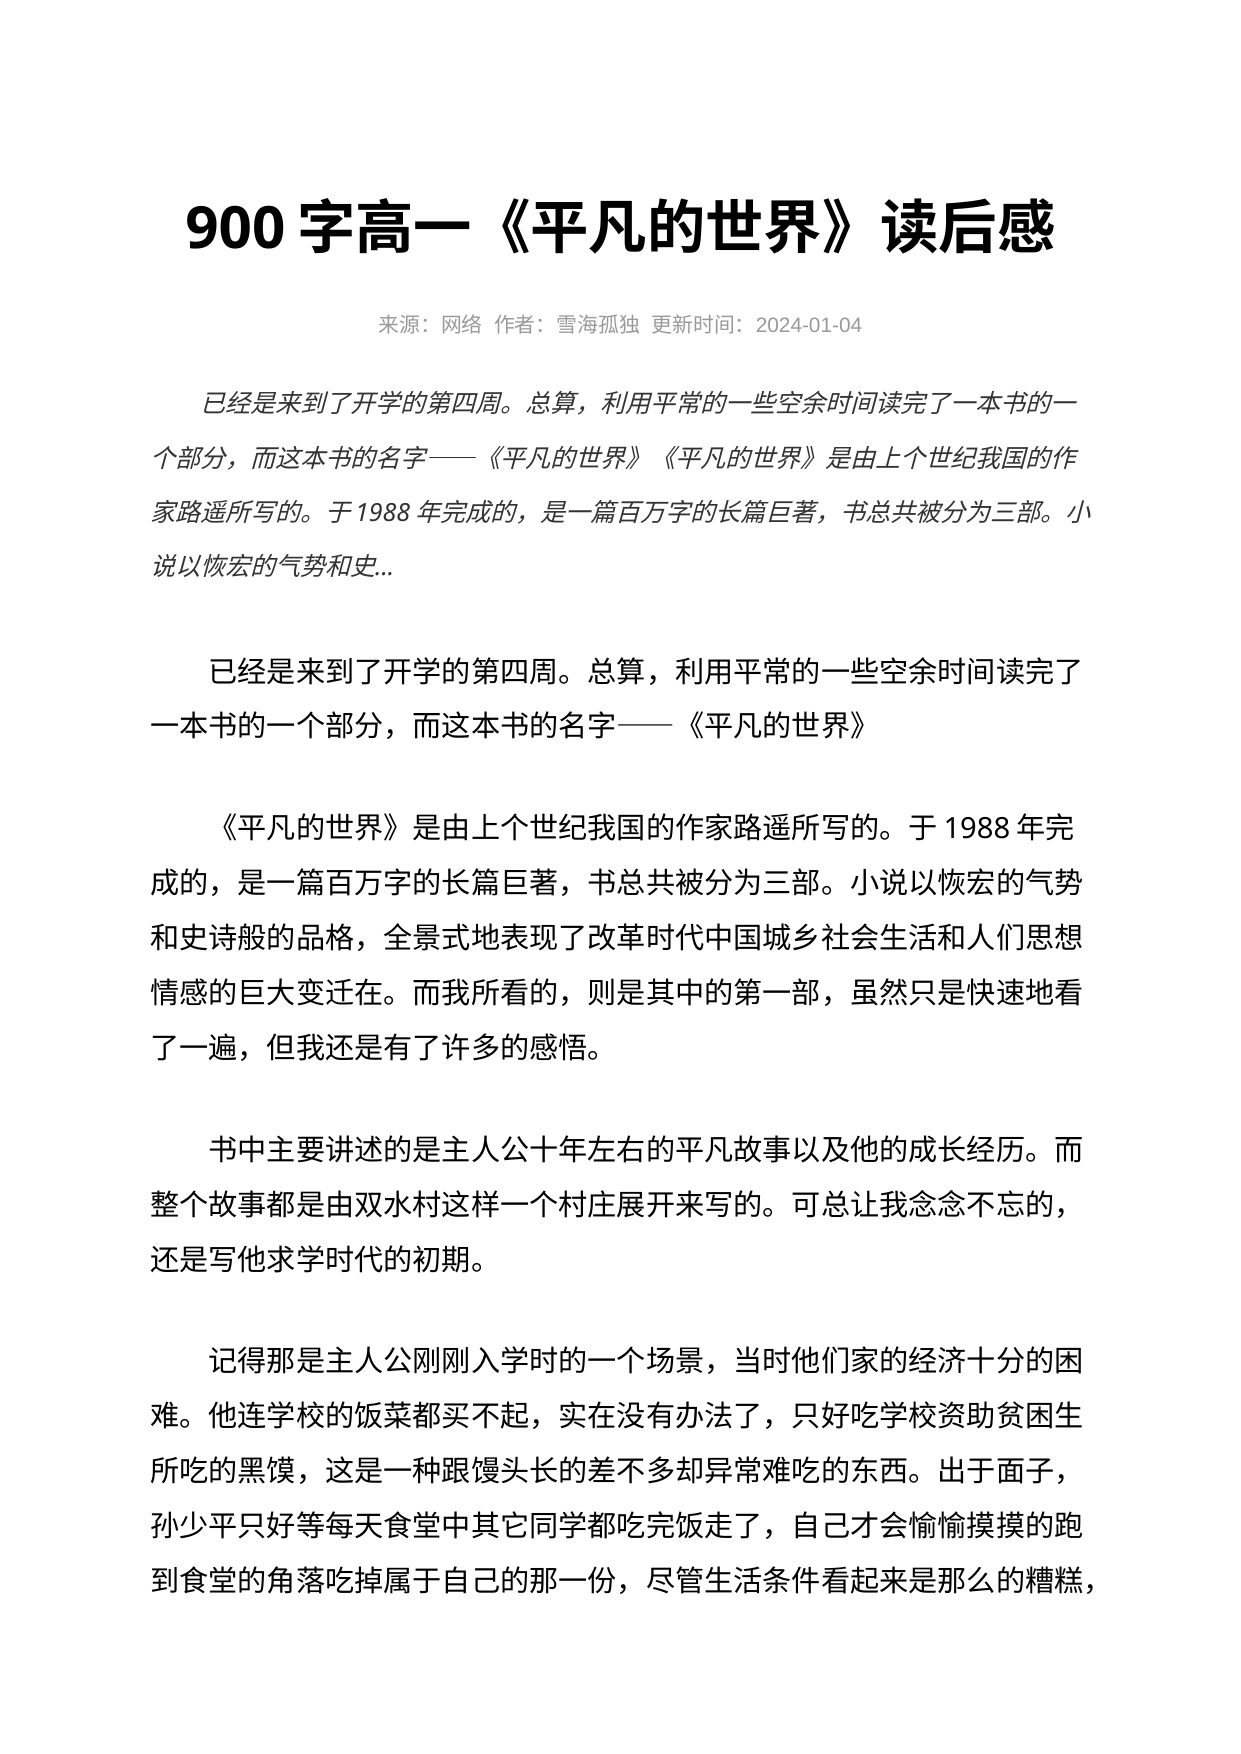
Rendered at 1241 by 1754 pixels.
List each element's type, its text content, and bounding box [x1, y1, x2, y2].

text 已经是来到了开学的第四周。总算，利用平常的一些空余时间读完了一本书的一个部分，而这本书的名字——《平凡的世界》《平凡的世界》是由上个世纪我国的作家路遥所写的。于1988年完成的，是一篇百万字的长篇巨著，书总共被分为三部。小说以恢宏的气势和史... [150, 384, 1090, 583]
subtitle 900字高一《平凡的世界》读后感 [150, 181, 1090, 266]
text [150, 1338, 1090, 1600]
text 已经是来到了开学的第四周。总算，利用平常的一些空余时间读完了一本书的一个部分，而这本书的名字——《平凡的世界》 [150, 648, 1090, 745]
text 《平凡的世界》是由上个世纪我国的作家路遥所写的。于1988年完成的，是一篇百万字的长篇巨著，书总共被分为三部。小说以恢宏的气势和史诗般的品格，全景式地表现了改革时代中国城乡社会生活和人们思想情感的巨大变迁在。而我所看的，则是其中的第一部，虽然只是快速地看了一遍，但我还是有了许多的感悟。 [150, 805, 1090, 1067]
text 来源：网络 作者：雪海孤独 更新时间：2024-01-04 [150, 313, 1090, 337]
text 书中主要讲述的是主人公十年左右的平凡故事以及他的成长经历。而整个故事都是由双水村这样一个村庄展开来写的。可总让我念念不忘的，还是写他求学时代的初期。 [150, 1126, 1090, 1278]
